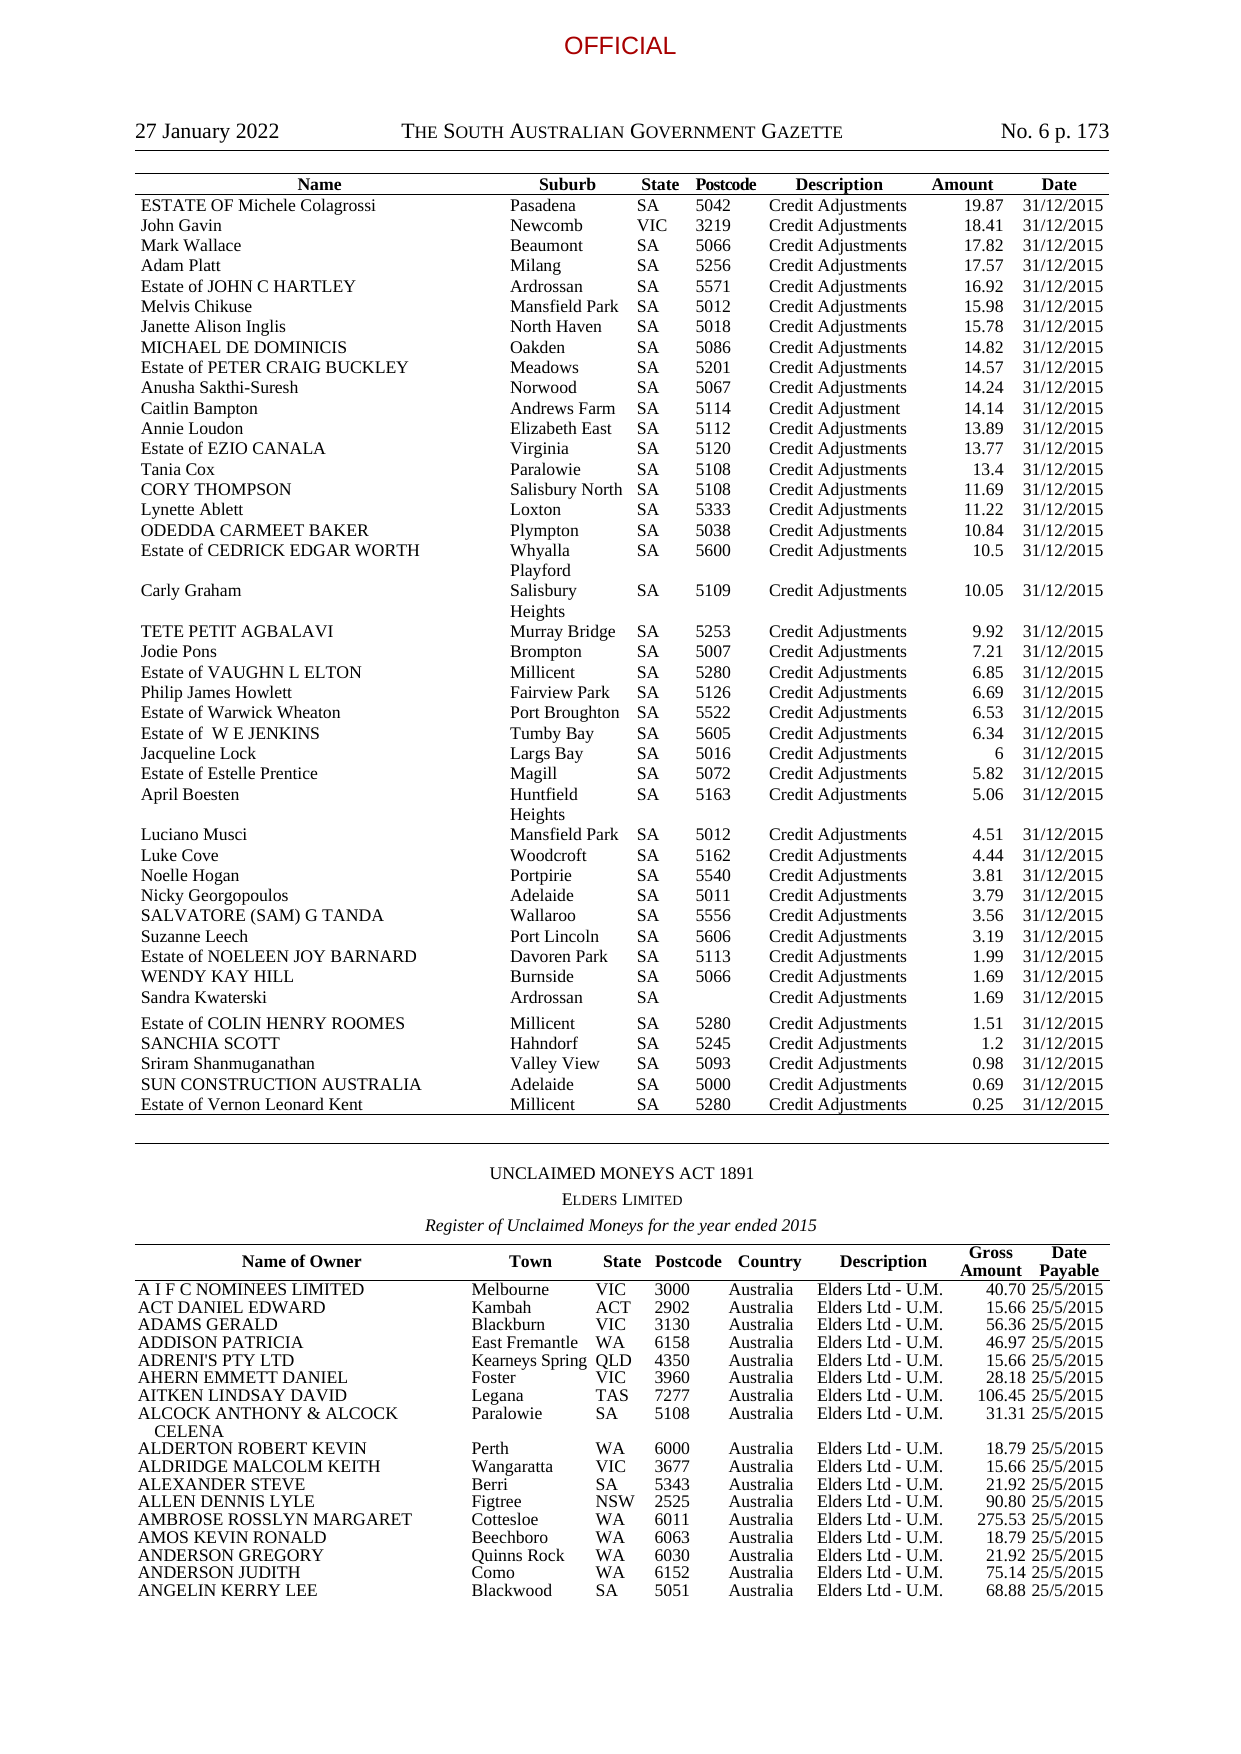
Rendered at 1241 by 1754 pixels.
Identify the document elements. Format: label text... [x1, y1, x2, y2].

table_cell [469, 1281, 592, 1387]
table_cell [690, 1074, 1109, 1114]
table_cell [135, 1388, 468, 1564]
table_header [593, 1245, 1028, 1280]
title Unclaimed Moneys Act 1891 [135, 1166, 1109, 1183]
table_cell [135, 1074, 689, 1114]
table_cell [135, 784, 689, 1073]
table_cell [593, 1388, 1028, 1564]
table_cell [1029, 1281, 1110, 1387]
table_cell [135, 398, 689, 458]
table_header Suburb [504, 174, 631, 194]
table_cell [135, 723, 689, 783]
table_header Date [1009, 174, 1109, 194]
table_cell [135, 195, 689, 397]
table_header Postcode [690, 174, 763, 194]
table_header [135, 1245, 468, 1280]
table_header Amount [915, 174, 1009, 194]
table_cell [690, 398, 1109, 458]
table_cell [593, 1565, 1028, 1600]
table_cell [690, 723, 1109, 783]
table_header Name [135, 174, 504, 194]
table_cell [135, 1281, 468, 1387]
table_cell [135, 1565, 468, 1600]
title Elders Limited [135, 1192, 1109, 1209]
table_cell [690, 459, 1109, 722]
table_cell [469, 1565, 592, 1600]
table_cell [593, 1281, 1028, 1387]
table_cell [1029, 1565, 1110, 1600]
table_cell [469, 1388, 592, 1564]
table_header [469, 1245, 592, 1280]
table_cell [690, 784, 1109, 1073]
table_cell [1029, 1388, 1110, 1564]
table_header State [631, 174, 689, 194]
table_header Description [763, 174, 915, 194]
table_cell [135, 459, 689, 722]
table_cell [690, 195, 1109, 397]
title Register of Unclaimed Moneys for the year ended 2015 [135, 1218, 1109, 1235]
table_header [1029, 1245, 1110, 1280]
